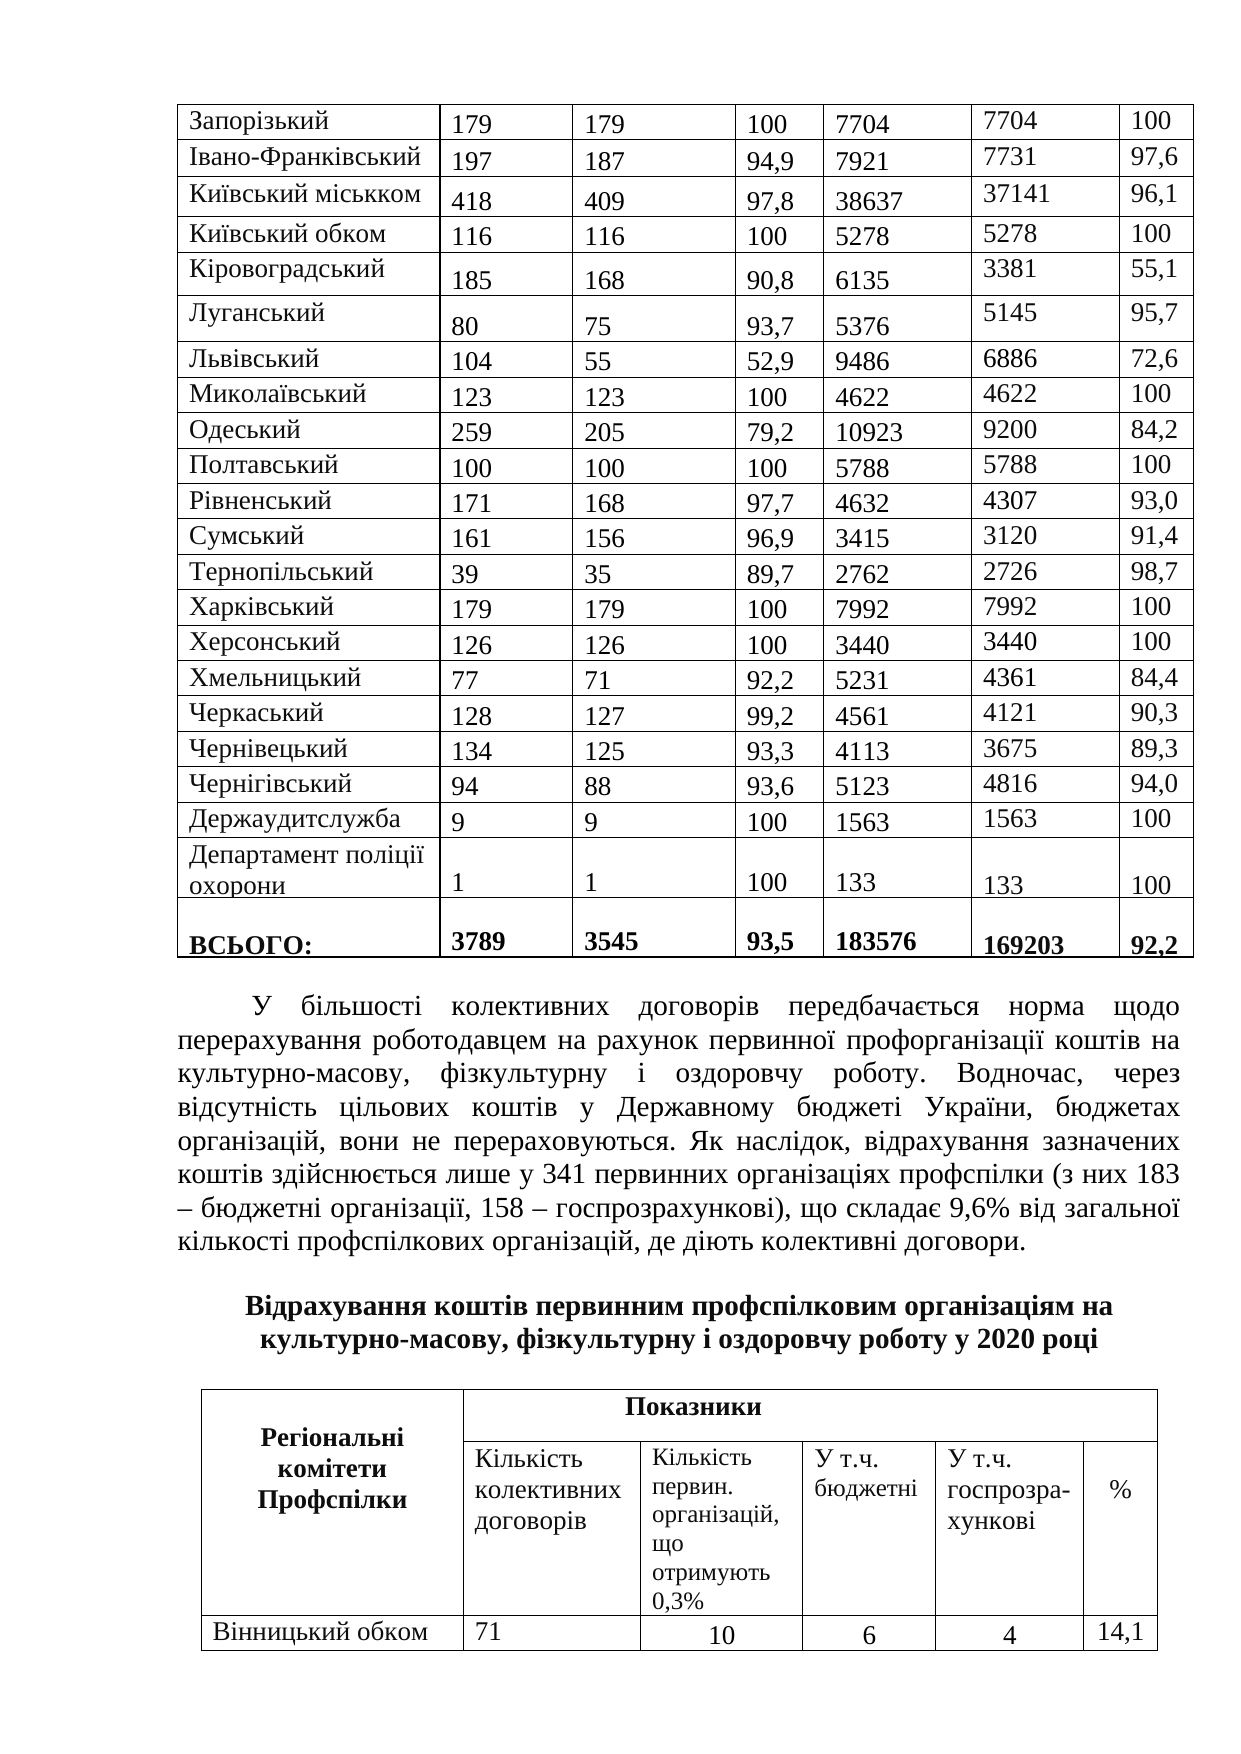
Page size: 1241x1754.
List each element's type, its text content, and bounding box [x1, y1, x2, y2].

table_cell 100 [736, 105, 823, 139]
table_cell 3120 [972, 519, 1119, 554]
table_cell 4 [936, 1616, 1083, 1650]
table_cell 7921 [824, 140, 971, 176]
table_cell 126 [573, 626, 735, 660]
table_cell Запорізький [178, 105, 439, 139]
table_cell 100 [736, 590, 823, 624]
table_cell 4121 [972, 696, 1119, 731]
table_cell 100 [1120, 590, 1193, 624]
table_cell 179 [441, 590, 572, 624]
table_cell 4561 [824, 696, 971, 731]
table_cell 179 [441, 105, 572, 139]
table_cell Полтавський [178, 449, 439, 483]
table_cell 259 [441, 413, 572, 447]
table_cell 9 [441, 803, 572, 837]
table_cell 96,1 [1120, 177, 1193, 216]
table_cell 5788 [824, 449, 971, 483]
table_cell 183576 [824, 898, 971, 956]
table_cell 9486 [824, 342, 971, 377]
table_cell 93,6 [736, 767, 823, 802]
table_cell 126 [441, 626, 572, 660]
table_cell Миколаївський [178, 378, 439, 412]
table_cell 125 [573, 732, 735, 766]
table_cell 1563 [824, 803, 971, 837]
table_cell 91,4 [1120, 519, 1193, 554]
table_cell 97,8 [736, 177, 823, 216]
table_cell 161 [441, 519, 572, 554]
table_cell 7992 [972, 590, 1119, 624]
table_cell 77 [441, 661, 572, 695]
table_cell 116 [573, 217, 735, 252]
table_cell 93,5 [736, 898, 823, 956]
table_cell 128 [441, 696, 572, 731]
table_cell 80 [441, 296, 572, 341]
table_cell 7704 [824, 105, 971, 139]
table_cell 168 [573, 484, 735, 518]
table_cell 179 [573, 590, 735, 624]
table_cell 94,0 [1120, 767, 1193, 802]
table_cell 4361 [972, 661, 1119, 695]
table_cell 14,1 [1084, 1616, 1157, 1650]
table_cell 100 [736, 838, 823, 897]
table_cell 94,9 [736, 140, 823, 176]
table_cell 133 [972, 838, 1119, 897]
table_cell 4622 [972, 378, 1119, 412]
table_cell 6135 [824, 253, 971, 295]
table_cell 156 [573, 519, 735, 554]
table_cell Сумський [178, 519, 439, 554]
table_cell 97,7 [736, 484, 823, 518]
table_cell Кіровоградський [178, 253, 439, 295]
table_cell 6886 [972, 342, 1119, 377]
table_cell Чернігівський [178, 767, 439, 802]
table_cell Вінницький обком [202, 1616, 463, 1650]
table_cell 5278 [824, 217, 971, 252]
table_cell 100 [736, 803, 823, 837]
table_cell 100 [1120, 105, 1193, 139]
table_cell 100 [1120, 217, 1193, 252]
table_cell 39 [441, 555, 572, 589]
table_cell 179 [573, 105, 735, 139]
table_cell 84,4 [1120, 661, 1193, 695]
table_cell 55,1 [1120, 253, 1193, 295]
table_cell 3675 [972, 732, 1119, 766]
table_cell 7731 [972, 140, 1119, 176]
table_cell 133 [824, 838, 971, 897]
table_cell 38637 [824, 177, 971, 216]
table_cell 100 [1120, 449, 1193, 483]
table_cell 52,9 [736, 342, 823, 377]
table_cell Київський міськком мммісміський [178, 177, 439, 216]
table_cell 93,7 [736, 296, 823, 341]
table_cell 90,3 [1120, 696, 1193, 731]
table_cell У т.ч. госпрозра-хункові [936, 1442, 1083, 1614]
table_cell Луганський [178, 296, 439, 341]
table_cell 5376 [824, 296, 971, 341]
table_cell 92,2 [736, 661, 823, 695]
table_cell 197 [441, 140, 572, 176]
table_cell 7992 [824, 590, 971, 624]
table_cell 100 [573, 449, 735, 483]
table_cell 4632 [824, 484, 971, 518]
table_cell Київський обком [178, 217, 439, 252]
table_cell Одеський [178, 413, 439, 447]
table_cell 116 [441, 217, 572, 252]
table_cell 35 [573, 555, 735, 589]
table_cell Львівський [178, 342, 439, 377]
table_header Регіональні комітети Профспілки [202, 1390, 463, 1614]
table_cell 5788 [972, 449, 1119, 483]
table_cell 10 [641, 1616, 802, 1650]
table_cell 3789 [441, 898, 572, 956]
table_cell 4113 [824, 732, 971, 766]
table_cell 127 [573, 696, 735, 731]
table_cell 93,0 [1120, 484, 1193, 518]
table_cell 99,2 [736, 696, 823, 731]
table_cell 123 [441, 378, 572, 412]
table_cell 123 [573, 378, 735, 412]
table_cell 100 [736, 378, 823, 412]
table_cell 55 [573, 342, 735, 377]
table_cell 79,2 [736, 413, 823, 447]
table_cell 1 [573, 838, 735, 897]
table_cell 5145 [972, 296, 1119, 341]
table_cell 71 [464, 1616, 640, 1650]
table_cell 2762 [824, 555, 971, 589]
table_cell ВСЬОГО: [178, 898, 439, 956]
table_cell % [1084, 1442, 1157, 1614]
table_cell 98,7 [1120, 555, 1193, 589]
table_cell 100 [1120, 378, 1193, 412]
table_cell 71 [573, 661, 735, 695]
table_cell 171 [441, 484, 572, 518]
table_cell 3381 [972, 253, 1119, 295]
table_cell Чернівецький [178, 732, 439, 766]
table_cell 72,6 [1120, 342, 1193, 377]
table_cell 90,8 [736, 253, 823, 295]
table_header Показники [464, 1390, 1157, 1441]
table_cell 409 [573, 177, 735, 216]
table_cell Тернопільський [178, 555, 439, 589]
table_cell 96,9 [736, 519, 823, 554]
table_cell Кількість колективних договорів [464, 1442, 640, 1614]
table_cell 10923 [824, 413, 971, 447]
table_cell 169203 [972, 898, 1119, 956]
table_cell 2726 [972, 555, 1119, 589]
table_cell 187 [573, 140, 735, 176]
table_cell 134 [441, 732, 572, 766]
table_cell 9200 [972, 413, 1119, 447]
table_cell 168 [573, 253, 735, 295]
table_cell Держаудитслужба [178, 803, 439, 837]
table_cell Хмельницький [178, 661, 439, 695]
table_cell 95,7 [1120, 296, 1193, 341]
table_cell 3415 [824, 519, 971, 554]
table_cell У т.ч. бюджетні [803, 1442, 935, 1614]
table_cell 84,2 [1120, 413, 1193, 447]
text Відрахування коштів первинним профспілковим організаціям на культурно-масову, фізкультурну і оздоровчу роботу у 2020 році [177, 1288, 1181, 1355]
table_cell 94 [441, 767, 572, 802]
table_cell 1 [441, 838, 572, 897]
table_cell 3440 [824, 626, 971, 660]
table_cell Харківський [178, 590, 439, 624]
table_cell 4622 [824, 378, 971, 412]
table_cell 7704 [972, 105, 1119, 139]
table_cell 100 [736, 217, 823, 252]
table_cell 4816 [972, 767, 1119, 802]
table_cell 100 [1120, 838, 1193, 897]
table_cell 100 [441, 449, 572, 483]
table_cell Рівненський [178, 484, 439, 518]
table_cell 3545 [573, 898, 735, 956]
table_cell 75 [573, 296, 735, 341]
table_cell 5123 [824, 767, 971, 802]
table_cell 93,3 [736, 732, 823, 766]
table_cell Івано-Франківський [178, 140, 439, 176]
table_cell 100 [736, 449, 823, 483]
table_cell 100 [1120, 626, 1193, 660]
table_cell 185 [441, 253, 572, 295]
text У більшості колективних договорів передбачається норма щодо перерахування роботодавцем на рахунок первинної профорганізації коштів на культурно-масову, фізкультурну і оздоровчу роботу. Водночас, через відсутність цільових коштів у Державному бюджеті України, бюджетах організацій, вони не перераховуються. Як наслідок, відрахування зазначених коштів здійснюється лише у 341 первинних організаціях профспілки (з них 183 – бюджетні організації, 158 – госпрозрахункові), що складає 9,6% від загальної кількості профспілкових організацій, де діють колективні договори. [177, 988, 1181, 1257]
table_cell 5278 [972, 217, 1119, 252]
table_cell 1563 [972, 803, 1119, 837]
table_cell 9 [573, 803, 735, 837]
table_cell 89,7 [736, 555, 823, 589]
table_cell 89,3 [1120, 732, 1193, 766]
table_cell 205 [573, 413, 735, 447]
table_cell 5231 [824, 661, 971, 695]
table_cell 418 [441, 177, 572, 216]
table_cell 37141 [972, 177, 1119, 216]
table_cell 104 [441, 342, 572, 377]
table_cell 100 [1120, 803, 1193, 837]
table_cell 92,2 [1120, 898, 1193, 956]
table_cell Черкаський [178, 696, 439, 731]
table_cell 6 [803, 1616, 935, 1650]
table_cell 4307 [972, 484, 1119, 518]
table_cell 100 [736, 626, 823, 660]
table_cell Кількість первин. організацій, що отримують 0,3% [641, 1442, 802, 1614]
table_cell Херсонський [178, 626, 439, 660]
table_cell Департамент поліції охорони охорони [178, 838, 439, 897]
table_cell 88 [573, 767, 735, 802]
table_cell 3440 [972, 626, 1119, 660]
table_cell 97,6 [1120, 140, 1193, 176]
